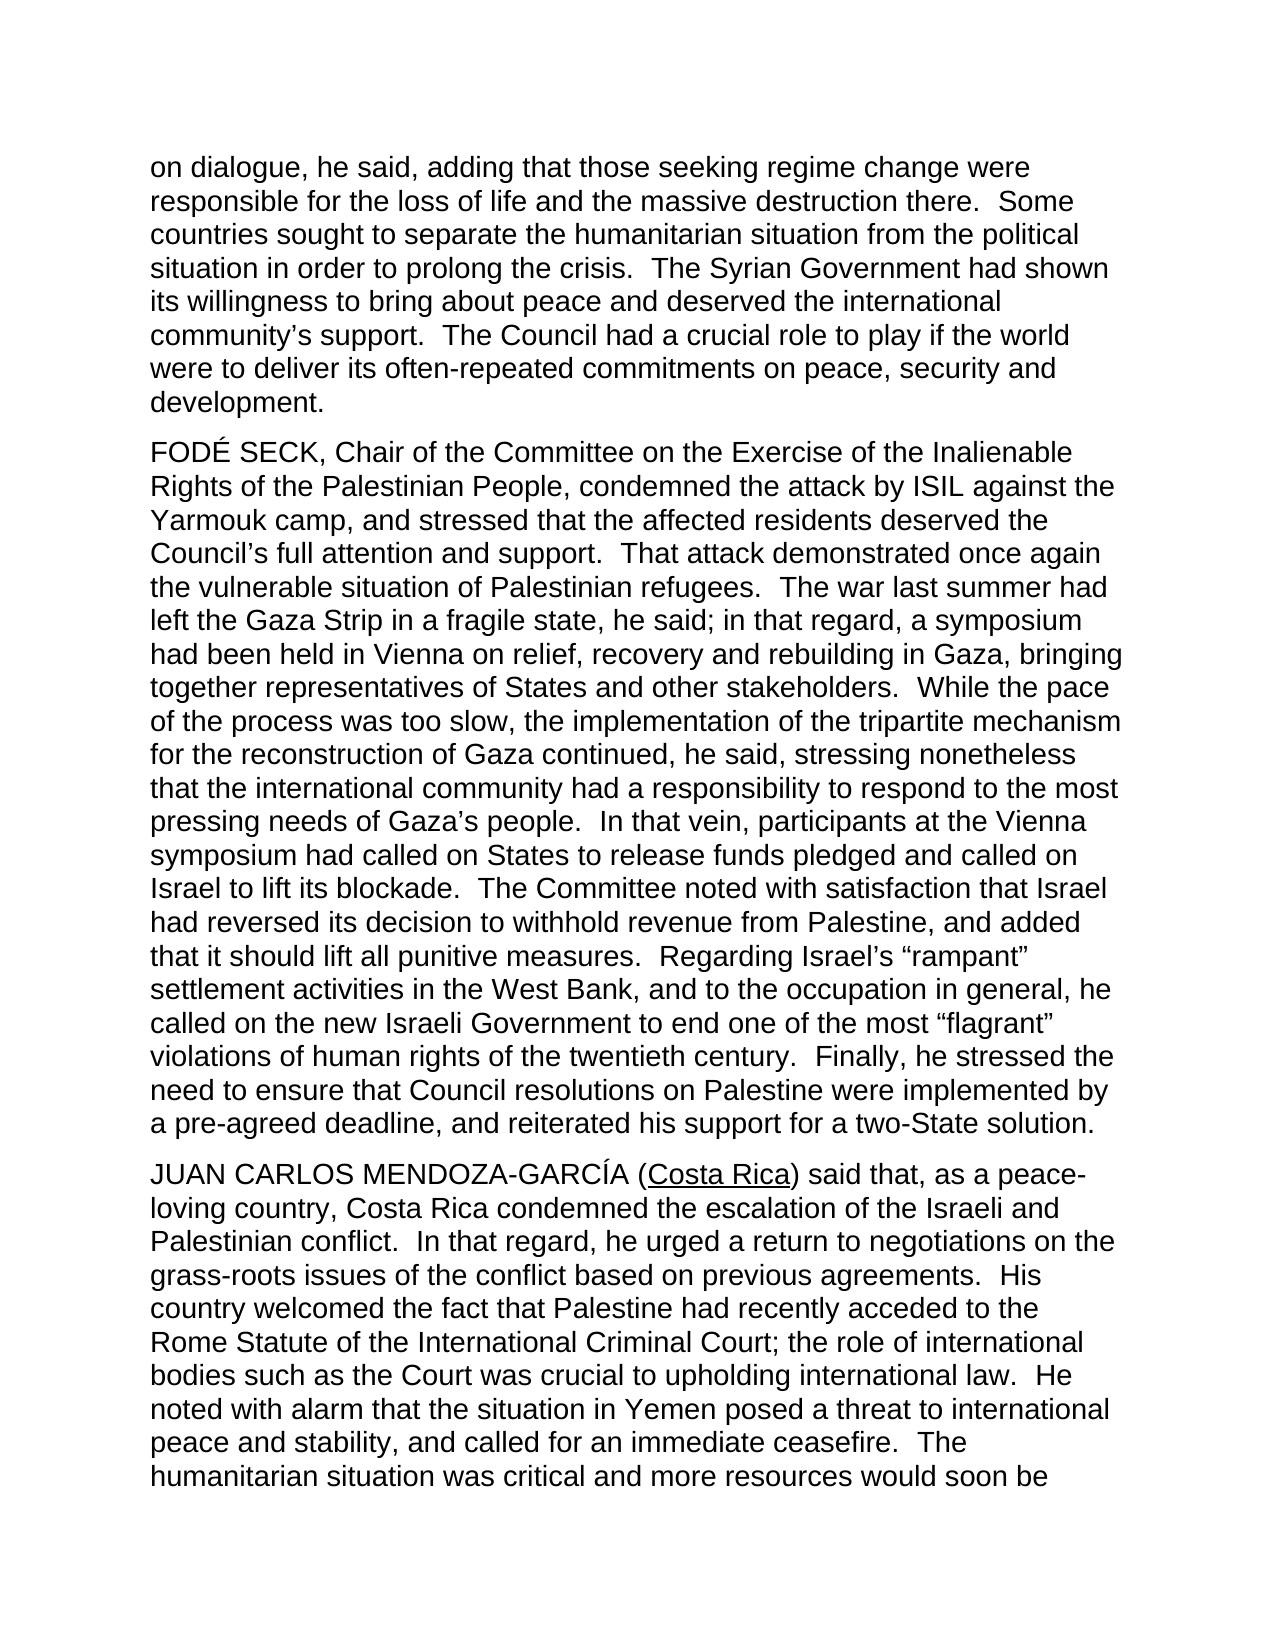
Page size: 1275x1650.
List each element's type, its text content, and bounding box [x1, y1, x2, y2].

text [150, 150, 1125, 418]
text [150, 1157, 1125, 1492]
text FODÉ SECK, Chair of the Committee on the Exercise of the Inalienable Rights of the Palestinian People, condemned the attack by ISIL against the Yarmouk camp, and stressed that the affected residents deserved the Council’s full attention and support. That attack demonstrated once again the vulnerable situation of Palestinian refugees. The war last summer had left the Gaza Strip in a fragile state, he said; in that regard, a symposium had been held in Vienna on relief, recovery and rebuilding in Gaza, bringing together representatives of States and other stakeholders. While the pace of the process was too slow, the implementation of the tripartite mechanism for the reconstruction of Gaza continued, he said, stressing nonetheless that the international community had a responsibility to respond to the most pressing needs of Gaza’s people. In that vein, participants at the Vienna symposium had called on States to release funds pledged and called on Israel to lift its blockade. The Committee noted with satisfaction that Israel had reversed its decision to withhold revenue from Palestine, and added that it should lift all punitive measures. Regarding Israel’s “rampant” settlement activities in the West Bank, and to the occupation in general, he called on the new Israeli Government to end one of the most “flagrant” violations of human rights of the twentieth century. Finally, he stressed the need to ensure that Council resolutions on Palestine were implemented by a pre-agreed deadline, and reiterated his support for a two-State solution. [150, 436, 1125, 1140]
